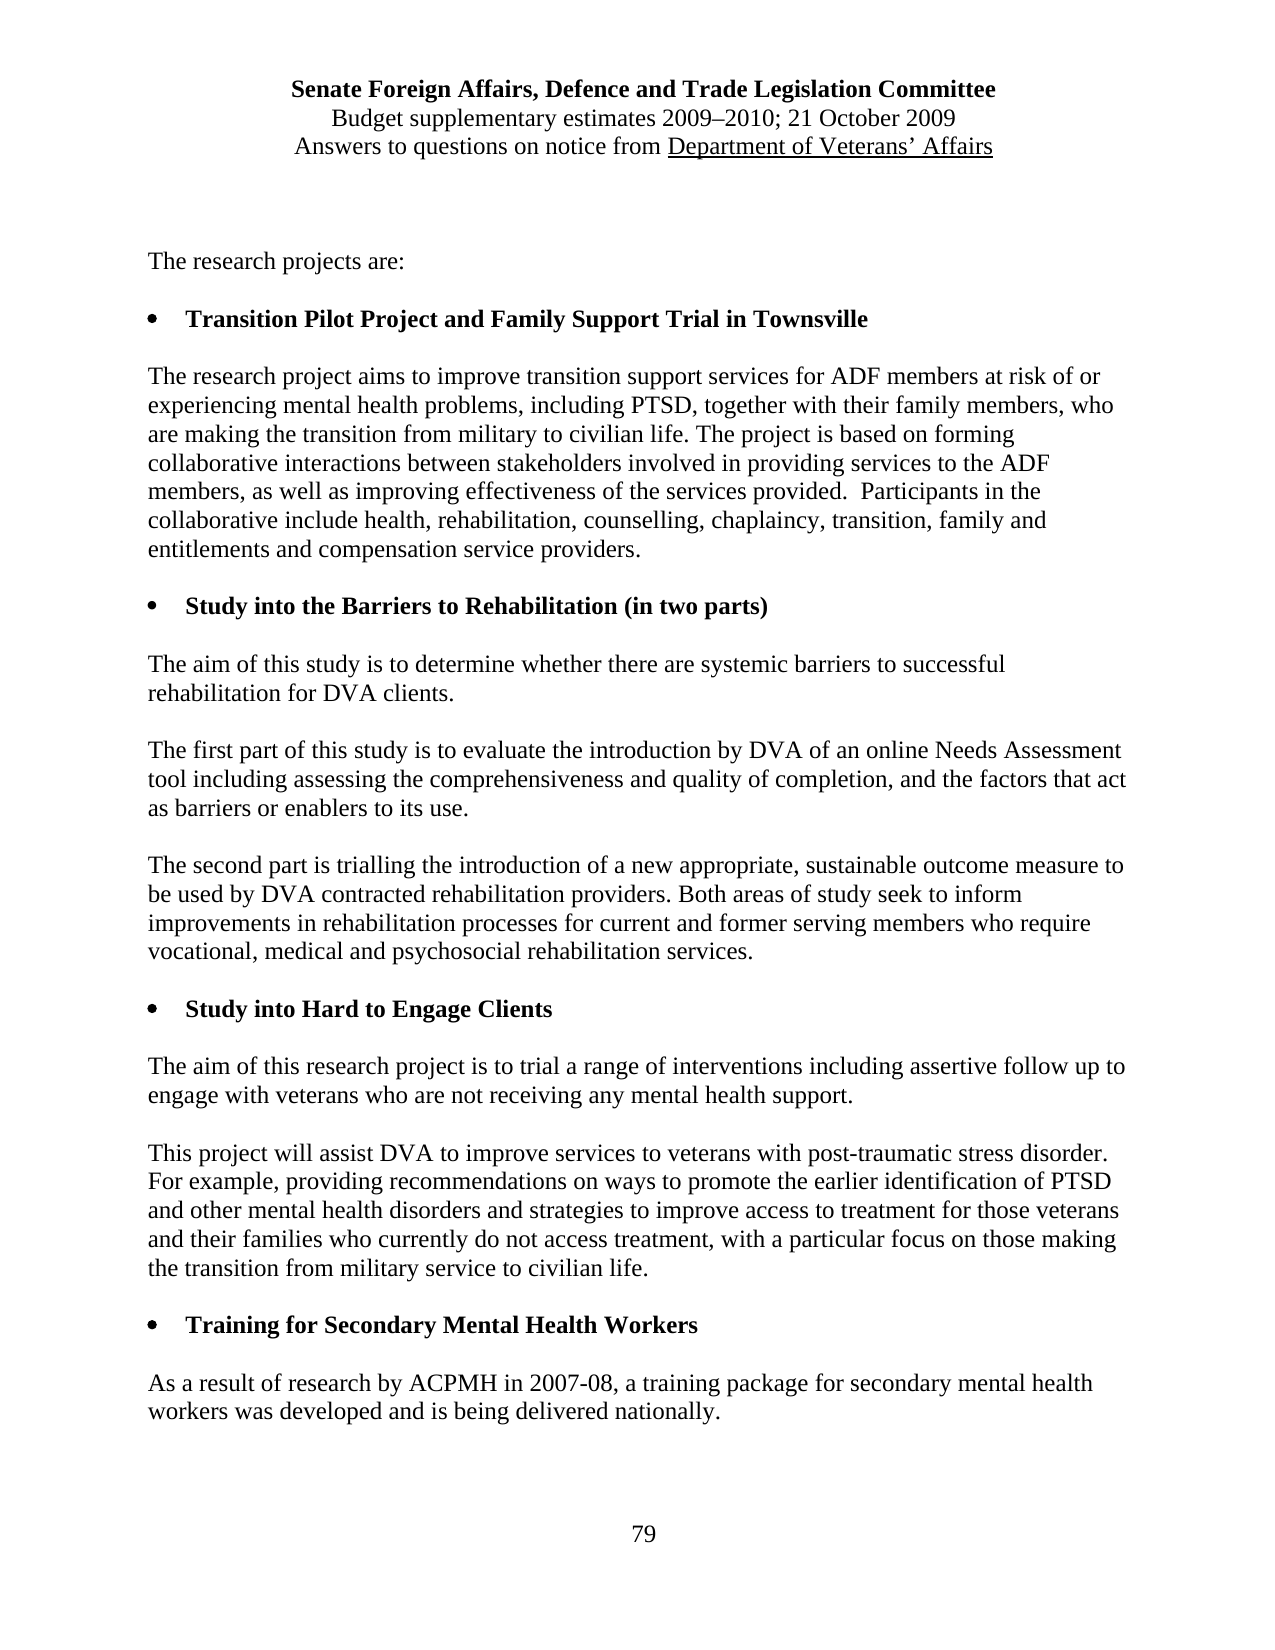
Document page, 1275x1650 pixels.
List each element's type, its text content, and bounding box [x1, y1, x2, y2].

text The first part of this study is to evaluate the introduction by DVA of an online Needs Assessment tool including assessing the comprehensiveness and quality of completion, and the factors that act as barriers or enablers to its use. [148, 735, 1139, 821]
text Study into the Barriers to Rehabilitation (in two parts) [148, 591, 1139, 620]
text The research projects are: [148, 246, 1139, 275]
text This project will assist DVA to improve services to veterans with post-traumatic stress disorder. For example, providing recommendations on ways to promote the earlier identification of PTSD and other mental health disorders and strategies to improve access to treatment for those veterans and their families who currently do not access treatment, with a particular focus on those making the transition from military service to civilian life. [148, 1138, 1139, 1281]
text The aim of this study is to determine whether there are systemic barriers to successful rehabilitation for DVA clients. [148, 649, 1139, 706]
text The second part is trialling the introduction of a new appropriate, sustainable outcome measure to be used by DVA contracted rehabilitation providers. Both areas of study seek to inform improvements in rehabilitation processes for current and former serving members who require vocational, medical and psychosocial rehabilitation services. [148, 850, 1139, 965]
text Study into Hard to Engage Clients [148, 994, 1139, 1023]
text Transition Pilot Project and Family Support Trial in Townsville [148, 304, 1139, 333]
text Training for Secondary Mental Health Workers [148, 1310, 1139, 1339]
text The research project aims to improve transition support services for ADF members at risk of or experiencing mental health problems, including PTSD, together with their family members, who are making the transition from military to civilian life. The project is based on forming collaborative interactions between stakeholders involved in providing services to the ADF members, as well as improving effectiveness of the services provided. Participants in the collaborative include health, rehabilitation, counselling, chaplaincy, transition, family and entitlements and compensation service providers. [148, 361, 1139, 563]
list The aim of this research project is to trial a range of interventions including assertive follow up to engage with veterans who are not receiving any mental health support. [148, 1051, 1139, 1109]
text As a result of research by ACPMH in 2007-08, a training package for secondary mental health workers was developed and is being delivered nationally. [148, 1368, 1139, 1425]
